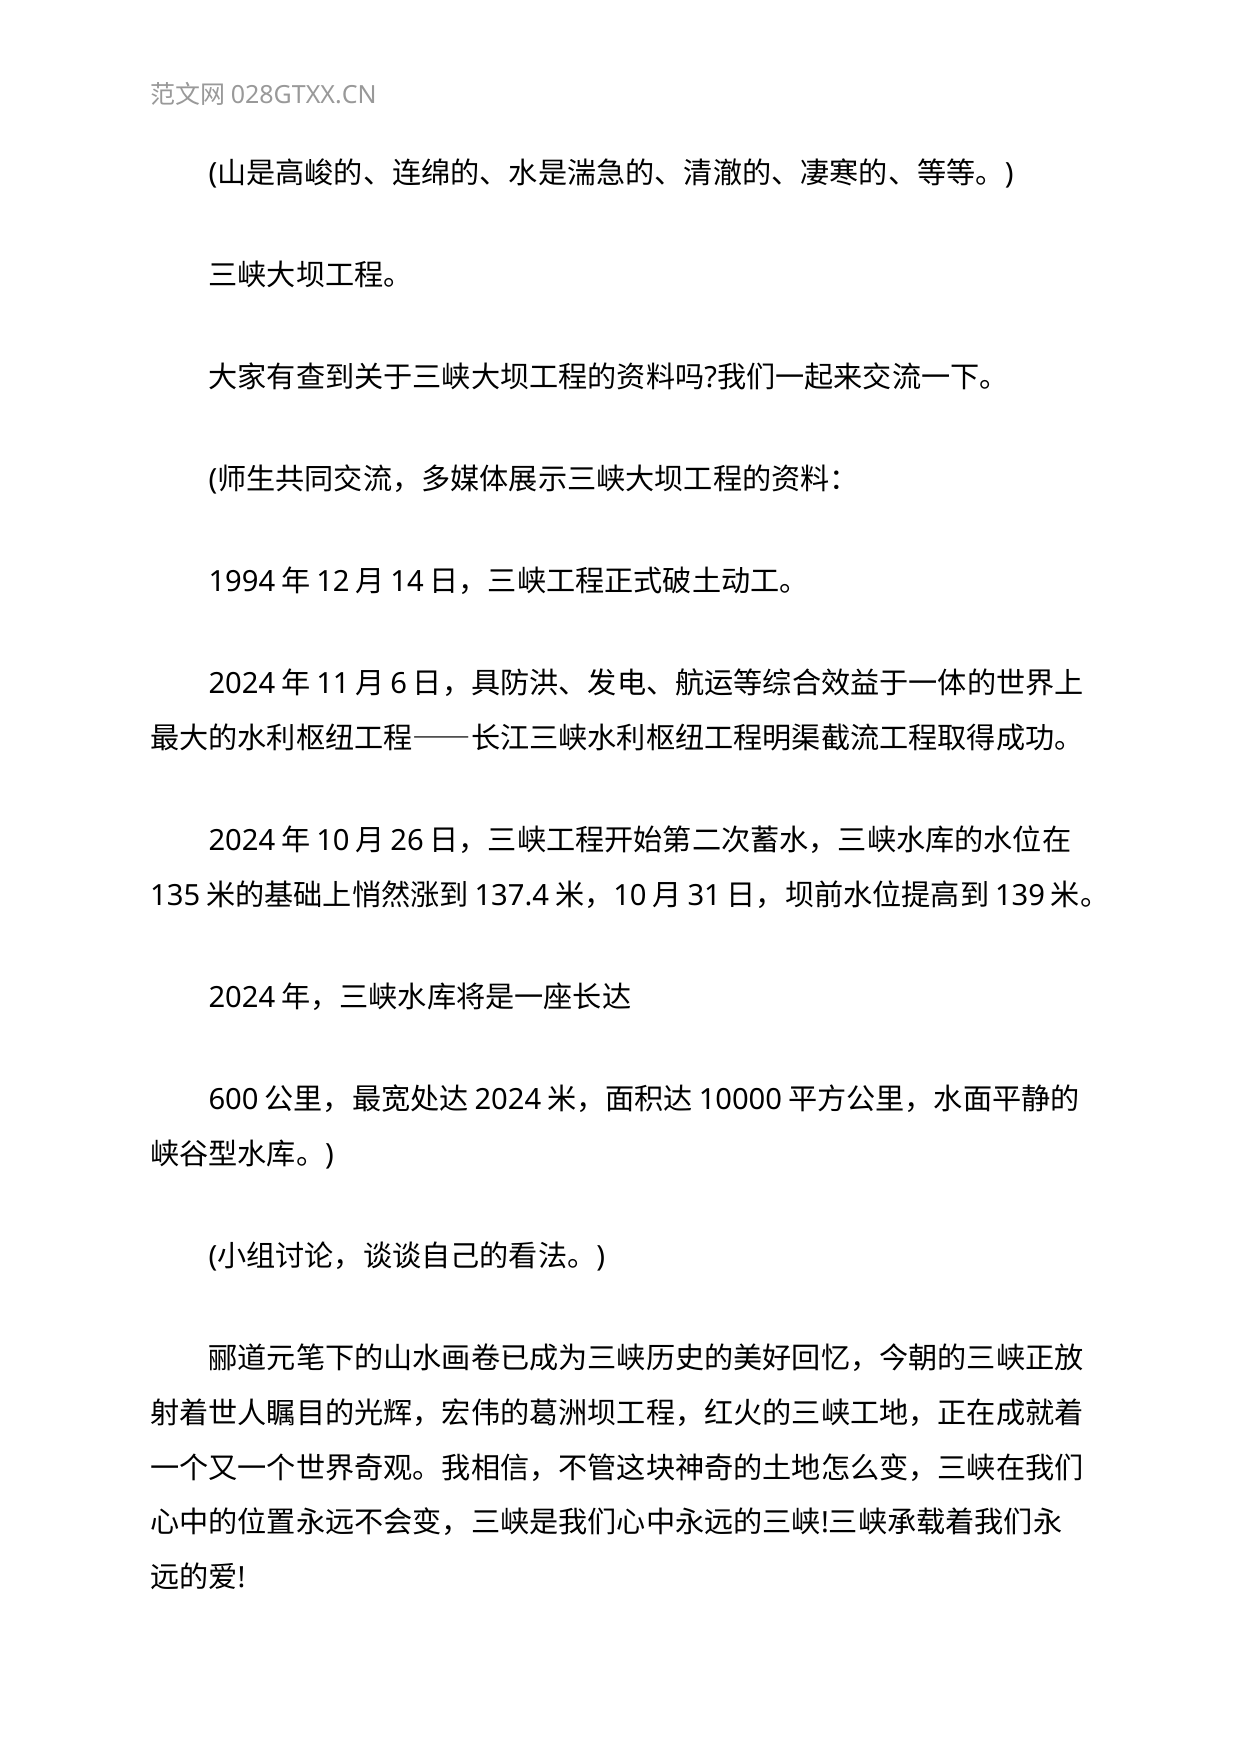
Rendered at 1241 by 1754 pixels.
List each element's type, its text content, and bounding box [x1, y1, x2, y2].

text (小组讨论，谈谈自己的看法。) [150, 1232, 1090, 1275]
text (师生共同交流，多媒体展示三峡大坝工程的资料： [150, 456, 1090, 498]
text 三峡大坝工程。 [150, 252, 1090, 294]
text 2024年10月26日，三峡工程开始第二次蓄水，三峡水库的水位在135米的基础上悄然涨到137.4米，10月31日，坝前水位提高到139米。 [150, 816, 1090, 914]
text 600公里，最宽处达2024米，面积达10000平方公里，水面平静的峡谷型水库。) [150, 1075, 1090, 1173]
text (山是高峻的、连绵的、水是湍急的、清澈的、凄寒的、等等。) [150, 150, 1090, 192]
text 大家有查到关于三峡大坝工程的资料吗?我们一起来交流一下。 [150, 354, 1090, 396]
text 2024年11月6日，具防洪、发电、航运等综合效益于一体的世界上最大的水利枢纽工程——长江三峡水利枢纽工程明渠截流工程取得成功。 [150, 660, 1090, 757]
text 2024年，三峡水库将是一座长达 [150, 973, 1090, 1016]
text 1994年12月14日，三峡工程正式破土动工。 [150, 558, 1090, 600]
text 郦道元笔下的山水画卷已成为三峡历史的美好回忆，今朝的三峡正放射着世人瞩目的光辉，宏伟的葛洲坝工程，红火的三峡工地，正在成就着一个又一个世界奇观。我相信，不管这块神奇的土地怎么变，三峡在我们心中的位置永远不会变，三峡是我们心中永远的三峡!三峡承载着我们永远的爱! [150, 1334, 1090, 1596]
